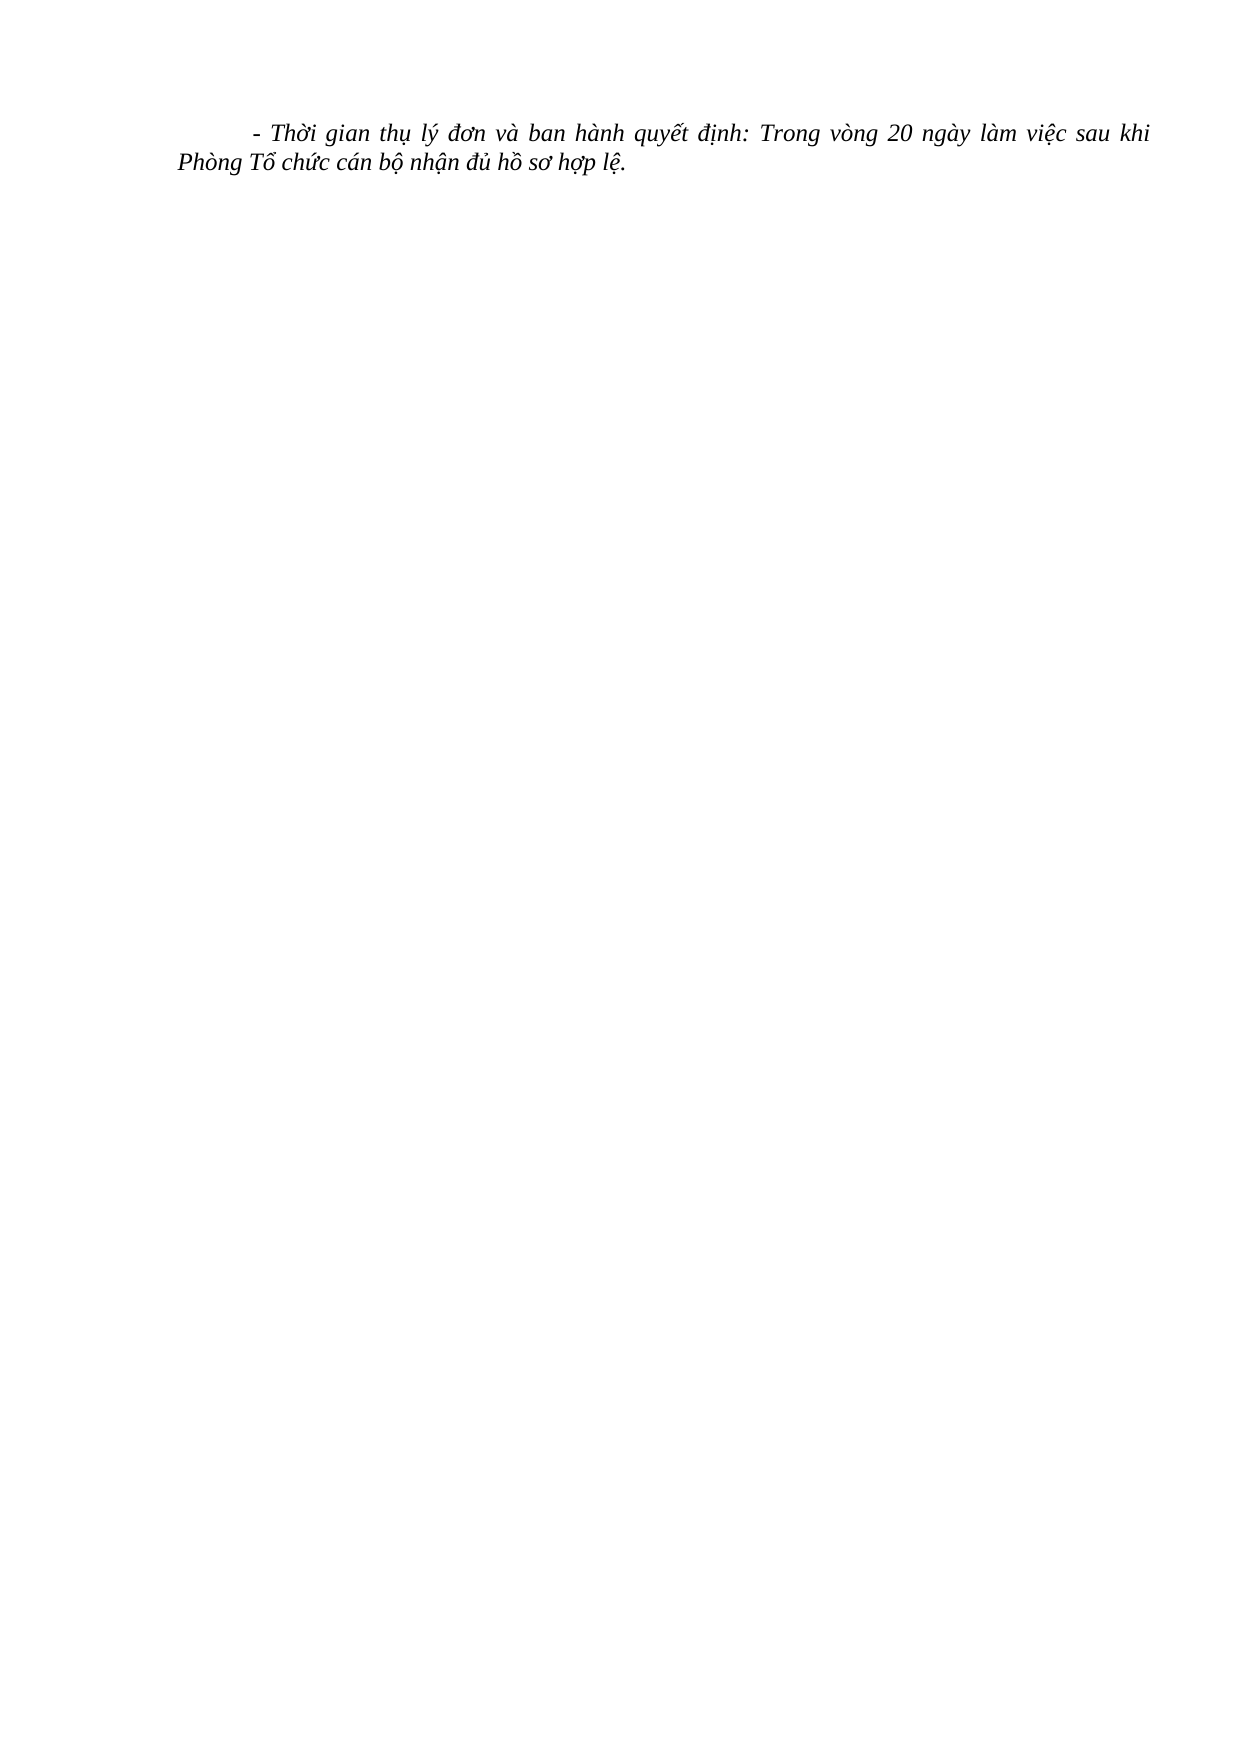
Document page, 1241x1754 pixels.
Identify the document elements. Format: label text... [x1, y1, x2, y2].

text - Thời gian thụ lý đơn và ban hành quyết định: Trong vòng 20 ngày làm việc sau khi Phòng Tổ chức cán bộ nhận đủ hồ sơ hợp lệ. [177, 118, 1152, 176]
